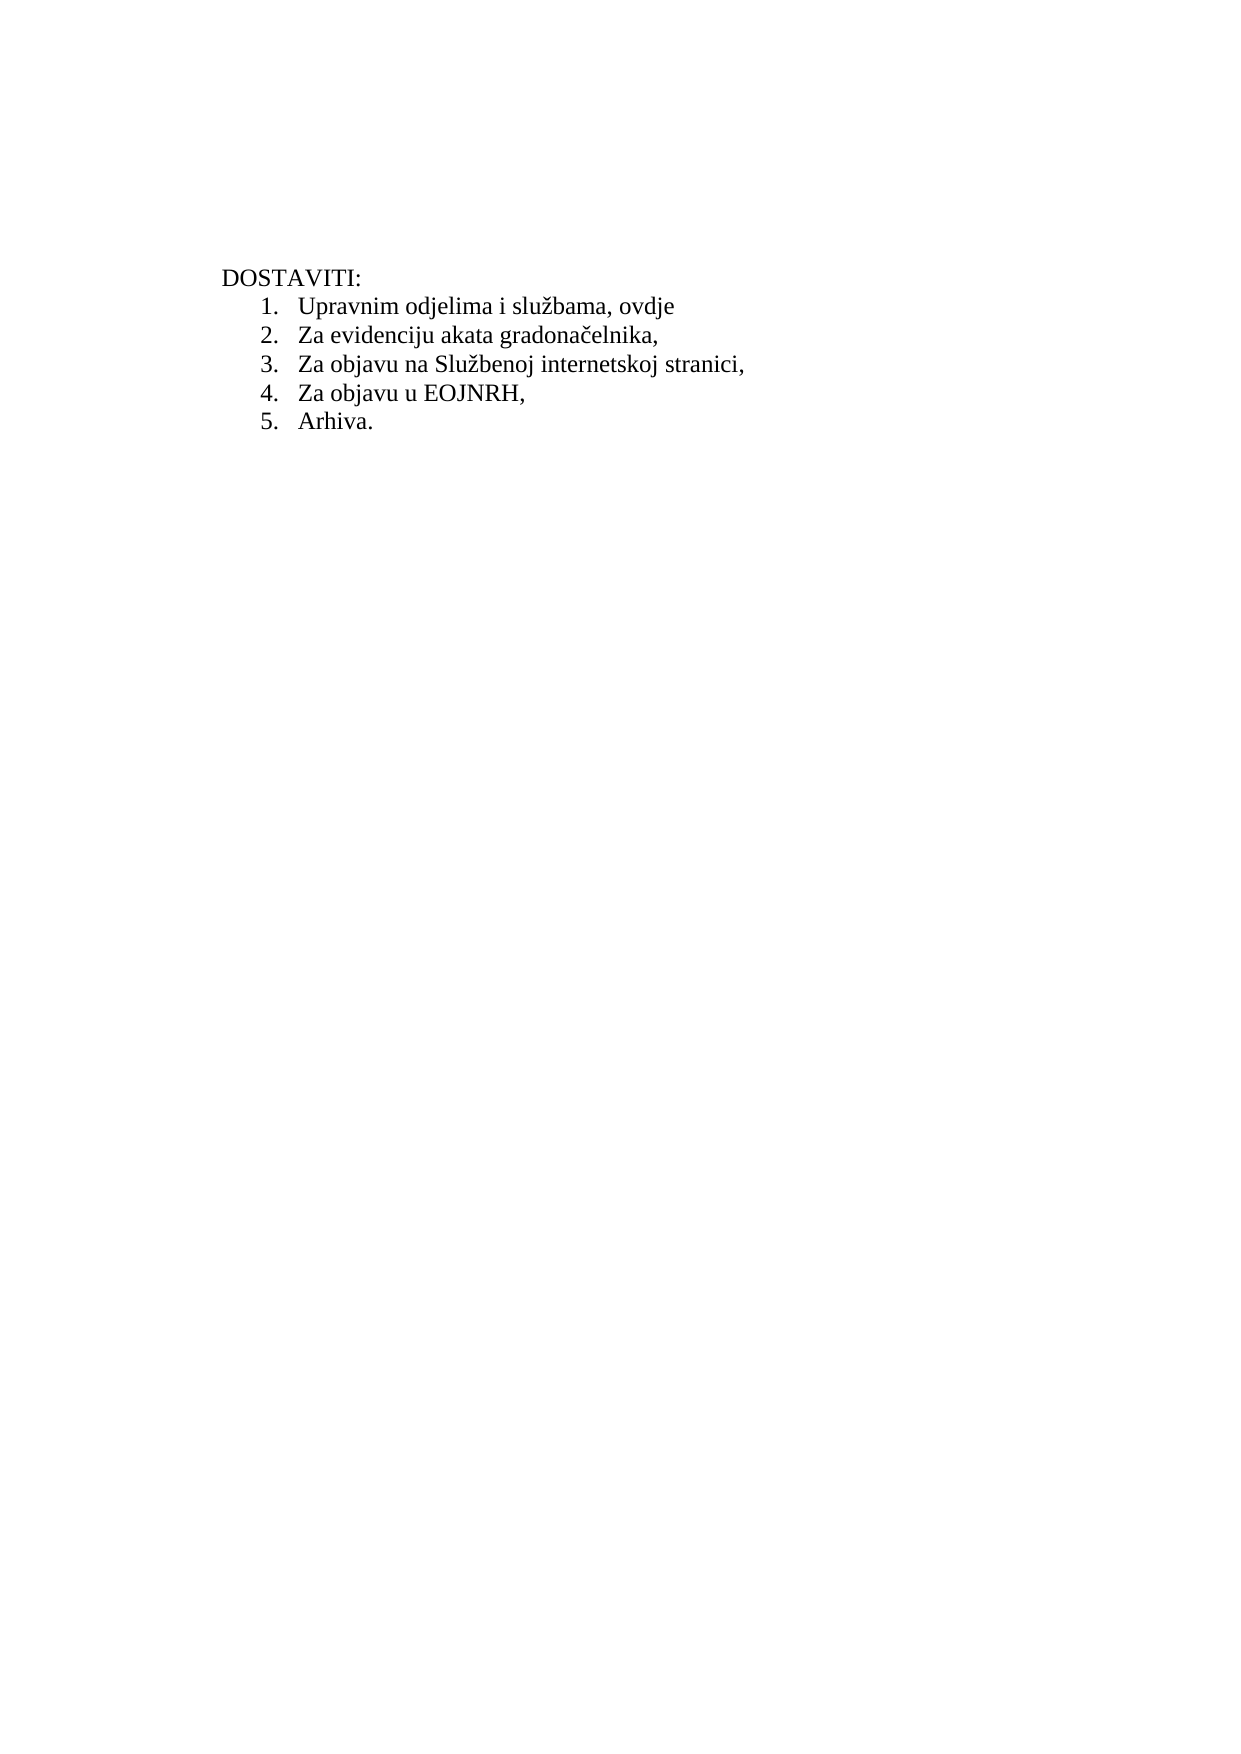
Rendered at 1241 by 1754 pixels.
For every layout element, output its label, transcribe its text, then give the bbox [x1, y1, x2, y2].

list Za objavu na Službenoj internetskoj stranici, [260, 349, 1093, 378]
text DOSTAVITI: [148, 263, 1093, 291]
list Za objavu u EOJNRH, [260, 378, 1093, 406]
list Arhiva. [260, 406, 1093, 435]
list Za evidenciju akata gradonačelnika, [260, 320, 1093, 349]
list Upravnim odjelima i službama, ovdje [260, 291, 1093, 320]
